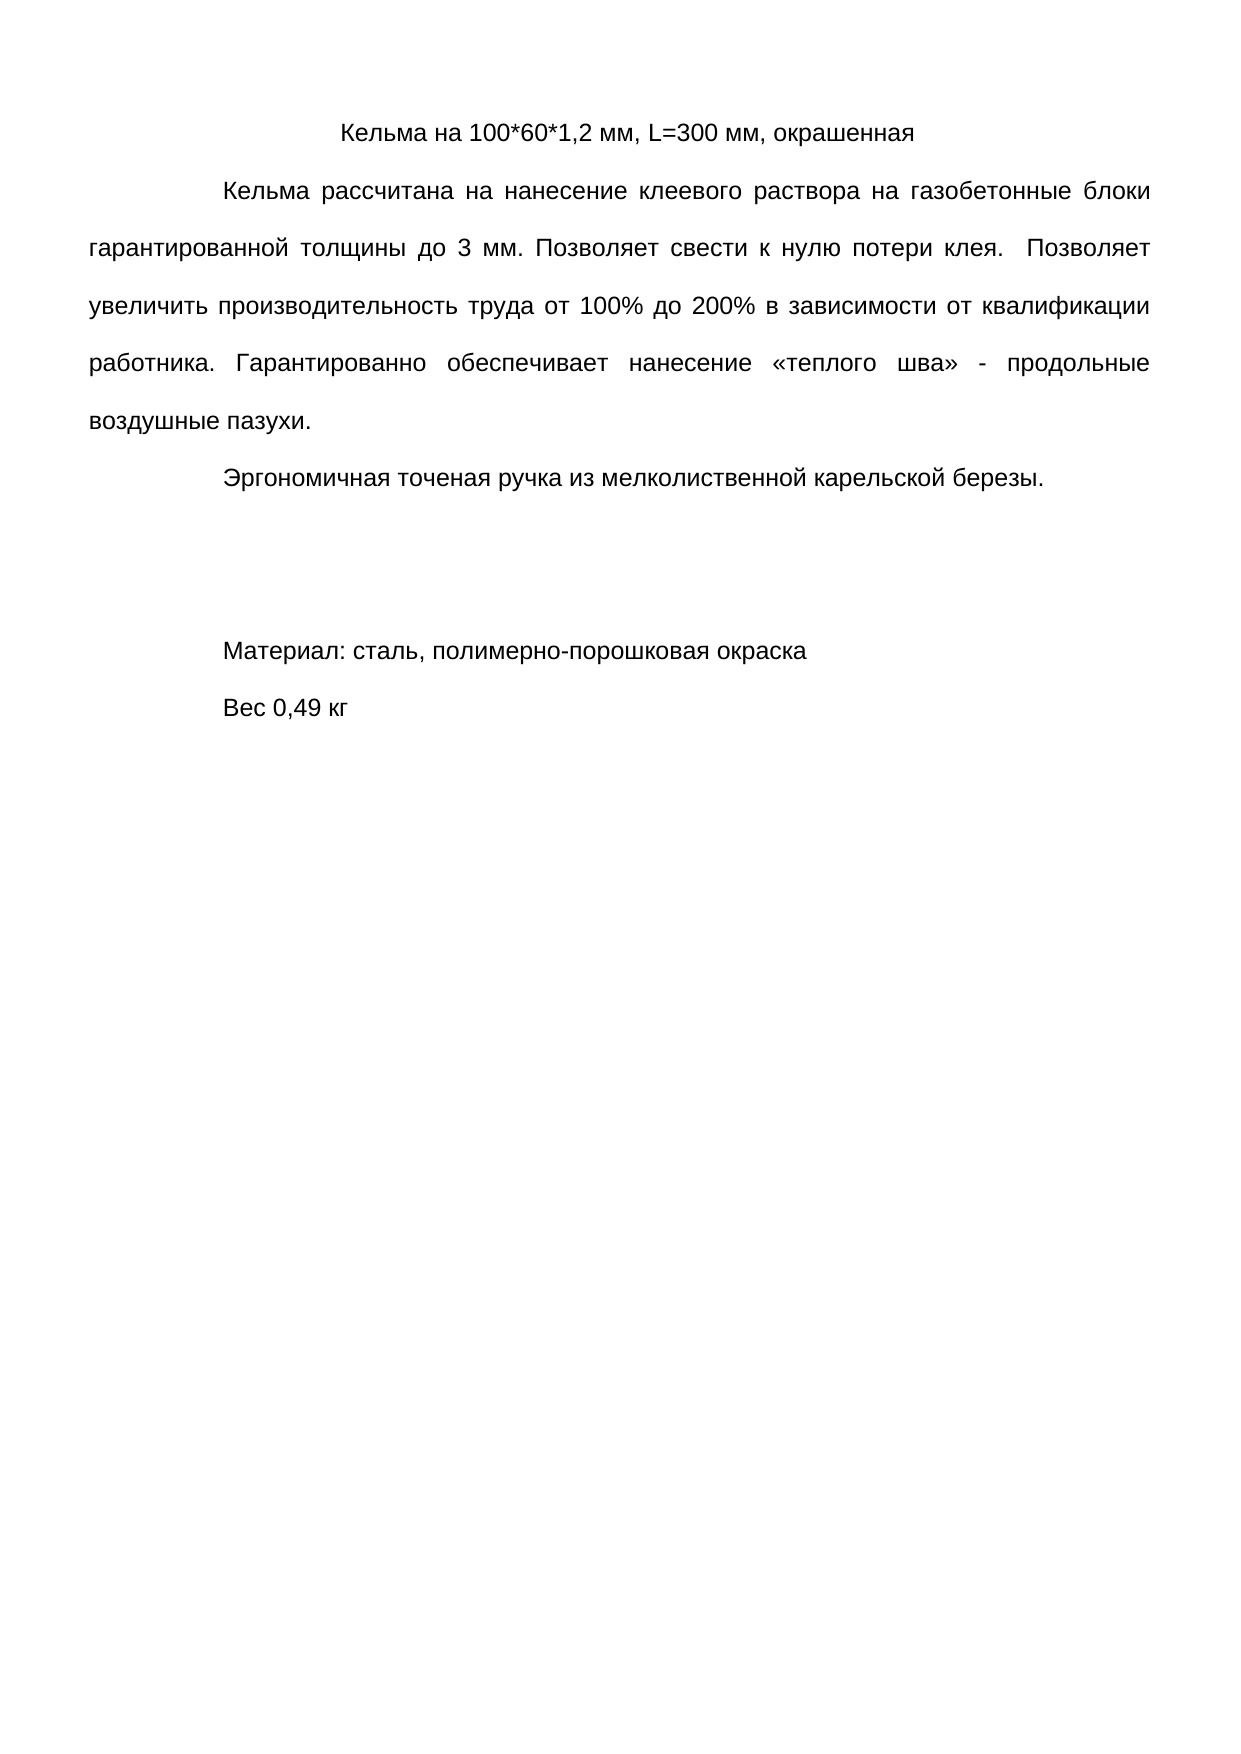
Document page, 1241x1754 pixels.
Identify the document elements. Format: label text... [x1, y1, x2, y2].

list Материал: сталь, полимерно-порошковая окраска [88, 636, 1152, 664]
list Вес 0,49 кг [88, 693, 1152, 722]
list Кельма на 100*60*1,2 мм, L=300 мм, окрашенная [103, 118, 1152, 147]
list Кельма рассчитана на нанесение клеевого раствора на газобетонные блоки гарантированной толщины до 3 мм. Позволяет свести к нулю потери клея. Позволяет увеличить производительность труда от 100% до 200% в зависимости от квалификации работника. Гарантированно обеспечивает нанесение «теплого шва» - продольные воздушные пазухи. [88, 176, 1152, 434]
list Эргономичная точеная ручка из мелколиственной карельской березы. [88, 463, 1152, 492]
